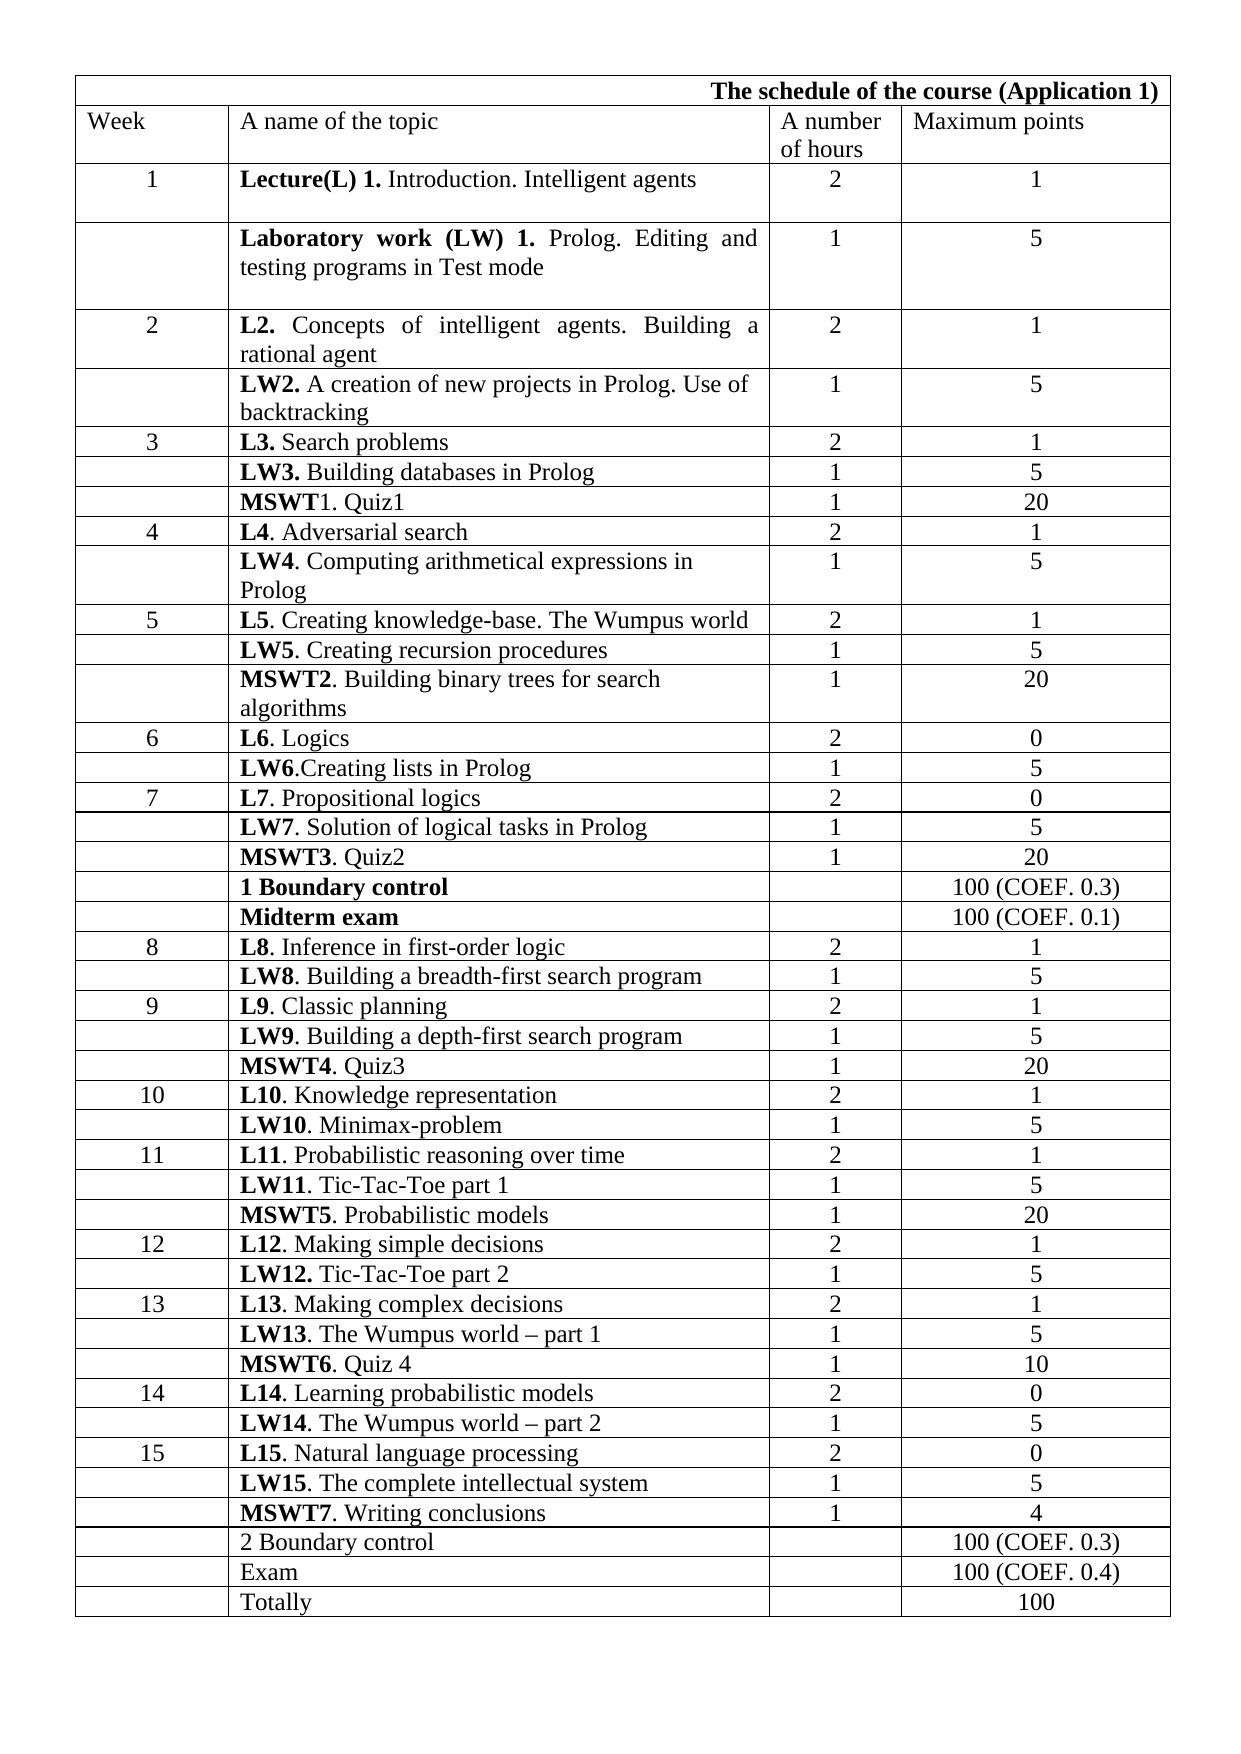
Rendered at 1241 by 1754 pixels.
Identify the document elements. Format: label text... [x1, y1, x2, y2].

table_cell 11 [76, 1140, 228, 1169]
table_cell 20 [902, 487, 1170, 516]
table_cell [76, 902, 228, 931]
table_cell 2 [770, 427, 901, 456]
table_cell Midterm exam [229, 902, 769, 931]
table_cell 1 [76, 164, 228, 222]
table_cell Laboratory work (LW) 1. Prolog. Editing and testing programs in Test mode [229, 223, 769, 309]
table_cell 20 [902, 842, 1170, 871]
table_cell 1 [770, 1110, 901, 1139]
table_cell 100 (COEF. 0.3) [902, 1528, 1170, 1556]
table_cell Totally [229, 1587, 769, 1616]
table_cell [76, 1110, 228, 1139]
table_cell LW8. Building a breadth-first search program [229, 961, 769, 990]
table_cell 2 [770, 164, 901, 222]
table_cell [76, 1498, 228, 1526]
table_cell 1 [902, 1230, 1170, 1258]
table_cell [76, 665, 228, 722]
table_cell [76, 546, 228, 604]
table_cell L15. Natural language processing [229, 1438, 769, 1467]
table_cell 5 [902, 1170, 1170, 1199]
table_cell LW6.Creating lists in Prolog [229, 753, 769, 782]
table_cell A name of the topic [229, 106, 769, 163]
table_cell 5 [902, 223, 1170, 309]
table_cell [76, 1408, 228, 1437]
table_cell 100 (COEF. 0.3) [902, 872, 1170, 901]
table_cell 1 [770, 665, 901, 722]
table_cell 5 [902, 457, 1170, 486]
table_cell [76, 872, 228, 901]
table_cell 5 [902, 1408, 1170, 1437]
table_cell 4 [76, 517, 228, 545]
table_cell [76, 457, 228, 486]
table_cell 100 [902, 1587, 1170, 1616]
table_cell 5 [902, 1259, 1170, 1288]
table_cell [770, 1587, 901, 1616]
table_cell [76, 842, 228, 871]
table_cell The schedule of the course (Application 1) [76, 76, 1170, 105]
table_cell 0 [902, 783, 1170, 811]
table_cell 1 [770, 1021, 901, 1050]
table_cell 1 [770, 1200, 901, 1228]
table_cell Maximum points [902, 106, 1170, 163]
table_cell 2 [770, 1438, 901, 1467]
table_cell 100 (COEF. 0.1) [902, 902, 1170, 931]
table_cell 2 [770, 1230, 901, 1258]
table_cell 12 [76, 1230, 228, 1258]
table_cell [76, 1051, 228, 1079]
table_cell 1 [902, 1140, 1170, 1169]
table_cell 1 [770, 1498, 901, 1526]
table_cell 1 [770, 1349, 901, 1377]
table_cell MSWT2. Building binary trees for search algorithms [229, 665, 769, 722]
table_cell Exam [229, 1557, 769, 1586]
table_cell 4 [902, 1498, 1170, 1526]
table_cell 10 [902, 1349, 1170, 1377]
table_cell LW3. Building databases in Prolog [229, 457, 769, 486]
table_cell 5 [902, 1021, 1170, 1050]
table_cell 5 [902, 1468, 1170, 1497]
table_cell 10 [76, 1081, 228, 1109]
table_cell 2 [770, 310, 901, 368]
table_cell 1 [770, 1259, 901, 1288]
table_cell 5 [902, 753, 1170, 782]
table_cell 5 [902, 635, 1170, 663]
table_cell 100 (COEF. 0.4) [902, 1557, 1170, 1586]
table_cell 1 [770, 1468, 901, 1497]
table_cell [76, 961, 228, 990]
table_cell LW2. A creation of new projects in Prolog. Use of backtracking [229, 369, 769, 426]
table_cell LW13. The Wumpus world – part 1 [229, 1319, 769, 1348]
table_cell 6 [76, 723, 228, 752]
table_cell 2 [770, 932, 901, 960]
table_cell 1 [902, 310, 1170, 368]
table_cell L5. Creating knowledge-base. The Wumpus world [229, 605, 769, 634]
table_cell 14 [76, 1379, 228, 1407]
table_cell 1 [770, 635, 901, 663]
table_cell [76, 487, 228, 516]
table_cell 13 [76, 1289, 228, 1318]
table_cell LW5. Creating recursion procedures [229, 635, 769, 663]
table_cell 1 [902, 1289, 1170, 1318]
table_cell 1 [902, 932, 1170, 960]
table_cell 5 [76, 605, 228, 634]
table_cell 2 [770, 1140, 901, 1169]
table_cell 1 [902, 1081, 1170, 1109]
table_cell Lecture(L) 1. Introduction. Intelligent agents [229, 164, 769, 222]
table_cell 1 [770, 1319, 901, 1348]
table_cell [76, 753, 228, 782]
table_cell L7. Propositional logics [229, 783, 769, 811]
table_cell [76, 1200, 228, 1228]
table_cell 1 [770, 753, 901, 782]
table_cell LW9. Building a depth-first search program [229, 1021, 769, 1050]
table_cell [770, 1557, 901, 1586]
table_cell 0 [902, 723, 1170, 752]
table_cell LW15. The complete intellectual system [229, 1468, 769, 1497]
table_cell 1 [902, 605, 1170, 634]
table_cell 1 [770, 546, 901, 604]
table_cell [76, 1319, 228, 1348]
table_cell 1 [770, 369, 901, 426]
table_cell 1 [902, 427, 1170, 456]
table_cell L9. Classic planning [229, 991, 769, 1020]
table_cell L3. Search problems [229, 427, 769, 456]
table_cell 1 [902, 991, 1170, 1020]
table_cell L14. Learning probabilistic models [229, 1379, 769, 1407]
table_cell MSWT3. Quiz2 [229, 842, 769, 871]
table_cell 2 [770, 1289, 901, 1318]
table_cell L8. Inference in first-order logic [229, 932, 769, 960]
table_cell L11. Probabilistic reasoning over time [229, 1140, 769, 1169]
table_cell 5 [902, 546, 1170, 604]
table_cell LW12. Tic-Tac-Toe part 2 [229, 1259, 769, 1288]
table_cell 1 Boundary control [229, 872, 769, 901]
table_cell 1 [770, 1170, 901, 1199]
table_cell [770, 1528, 901, 1556]
table_cell LW14. The Wumpus world – part 2 [229, 1408, 769, 1437]
table_cell 0 [902, 1379, 1170, 1407]
table_cell 2 [770, 991, 901, 1020]
table_cell L13. Making complex decisions [229, 1289, 769, 1318]
table_cell MSWT6. Quiz 4 [229, 1349, 769, 1377]
table_cell 1 [770, 842, 901, 871]
table_cell L2. Concepts of intelligent agents. Building a rational agent [229, 310, 769, 368]
table_cell L6. Logics [229, 723, 769, 752]
table_cell 5 [902, 961, 1170, 990]
table_cell 5 [902, 813, 1170, 841]
table_cell 1 [770, 1408, 901, 1437]
table_cell 20 [902, 665, 1170, 722]
table_cell 15 [76, 1438, 228, 1467]
table_cell 5 [902, 369, 1170, 426]
table_cell 9 [76, 991, 228, 1020]
table_cell 2 [770, 1081, 901, 1109]
table_cell LW7. Solution of logical tasks in Prolog [229, 813, 769, 841]
table_cell 1 [902, 164, 1170, 222]
table_cell 1 [770, 223, 901, 309]
table_cell [76, 1349, 228, 1377]
table_cell 1 [770, 1051, 901, 1079]
table_cell [76, 1528, 228, 1556]
table_cell 20 [902, 1200, 1170, 1228]
table_cell 2 [76, 310, 228, 368]
table_cell [76, 1021, 228, 1050]
table_cell L12. Making simple decisions [229, 1230, 769, 1258]
table_cell 2 Boundary control [229, 1528, 769, 1556]
table_cell 1 [770, 813, 901, 841]
table_cell 20 [902, 1051, 1170, 1079]
table_cell [76, 369, 228, 426]
table_cell 2 [770, 1379, 901, 1407]
table_cell 0 [902, 1438, 1170, 1467]
table_cell 1 [902, 517, 1170, 545]
table_cell L4. Adversarial search [229, 517, 769, 545]
table_cell 1 [770, 961, 901, 990]
table_cell LW4. Computing arithmetical expressions in Prolog [229, 546, 769, 604]
table_cell [76, 1259, 228, 1288]
table_cell 8 [76, 932, 228, 960]
table_cell 1 [770, 457, 901, 486]
table_cell MSWT4. Quiz3 [229, 1051, 769, 1079]
table_cell 7 [76, 783, 228, 811]
table_cell 1 [770, 487, 901, 516]
table_cell 5 [902, 1319, 1170, 1348]
table_cell [76, 635, 228, 663]
table_cell 2 [770, 517, 901, 545]
table_cell LW11. Tic-Tac-Toe part 1 [229, 1170, 769, 1199]
table_cell [76, 223, 228, 309]
table_cell [76, 1587, 228, 1616]
table_cell 3 [76, 427, 228, 456]
table_cell LW10. Minimax-problem [229, 1110, 769, 1139]
table_cell MSWT1. Quiz1 [229, 487, 769, 516]
table_cell 2 [770, 605, 901, 634]
table_cell [770, 872, 901, 901]
table_cell [76, 1468, 228, 1497]
table_cell A number of hours [770, 106, 901, 163]
table_cell [770, 902, 901, 931]
table_cell [76, 1170, 228, 1199]
table_cell L10. Knowledge representation [229, 1081, 769, 1109]
table_cell MSWT5. Probabilistic models [229, 1200, 769, 1228]
table_cell 2 [770, 783, 901, 811]
table_cell 5 [902, 1110, 1170, 1139]
table_cell 2 [770, 723, 901, 752]
table_cell MSWT7. Writing conclusions [229, 1498, 769, 1526]
table_cell [76, 813, 228, 841]
table_cell [76, 1557, 228, 1586]
table_cell Week [76, 106, 228, 163]
